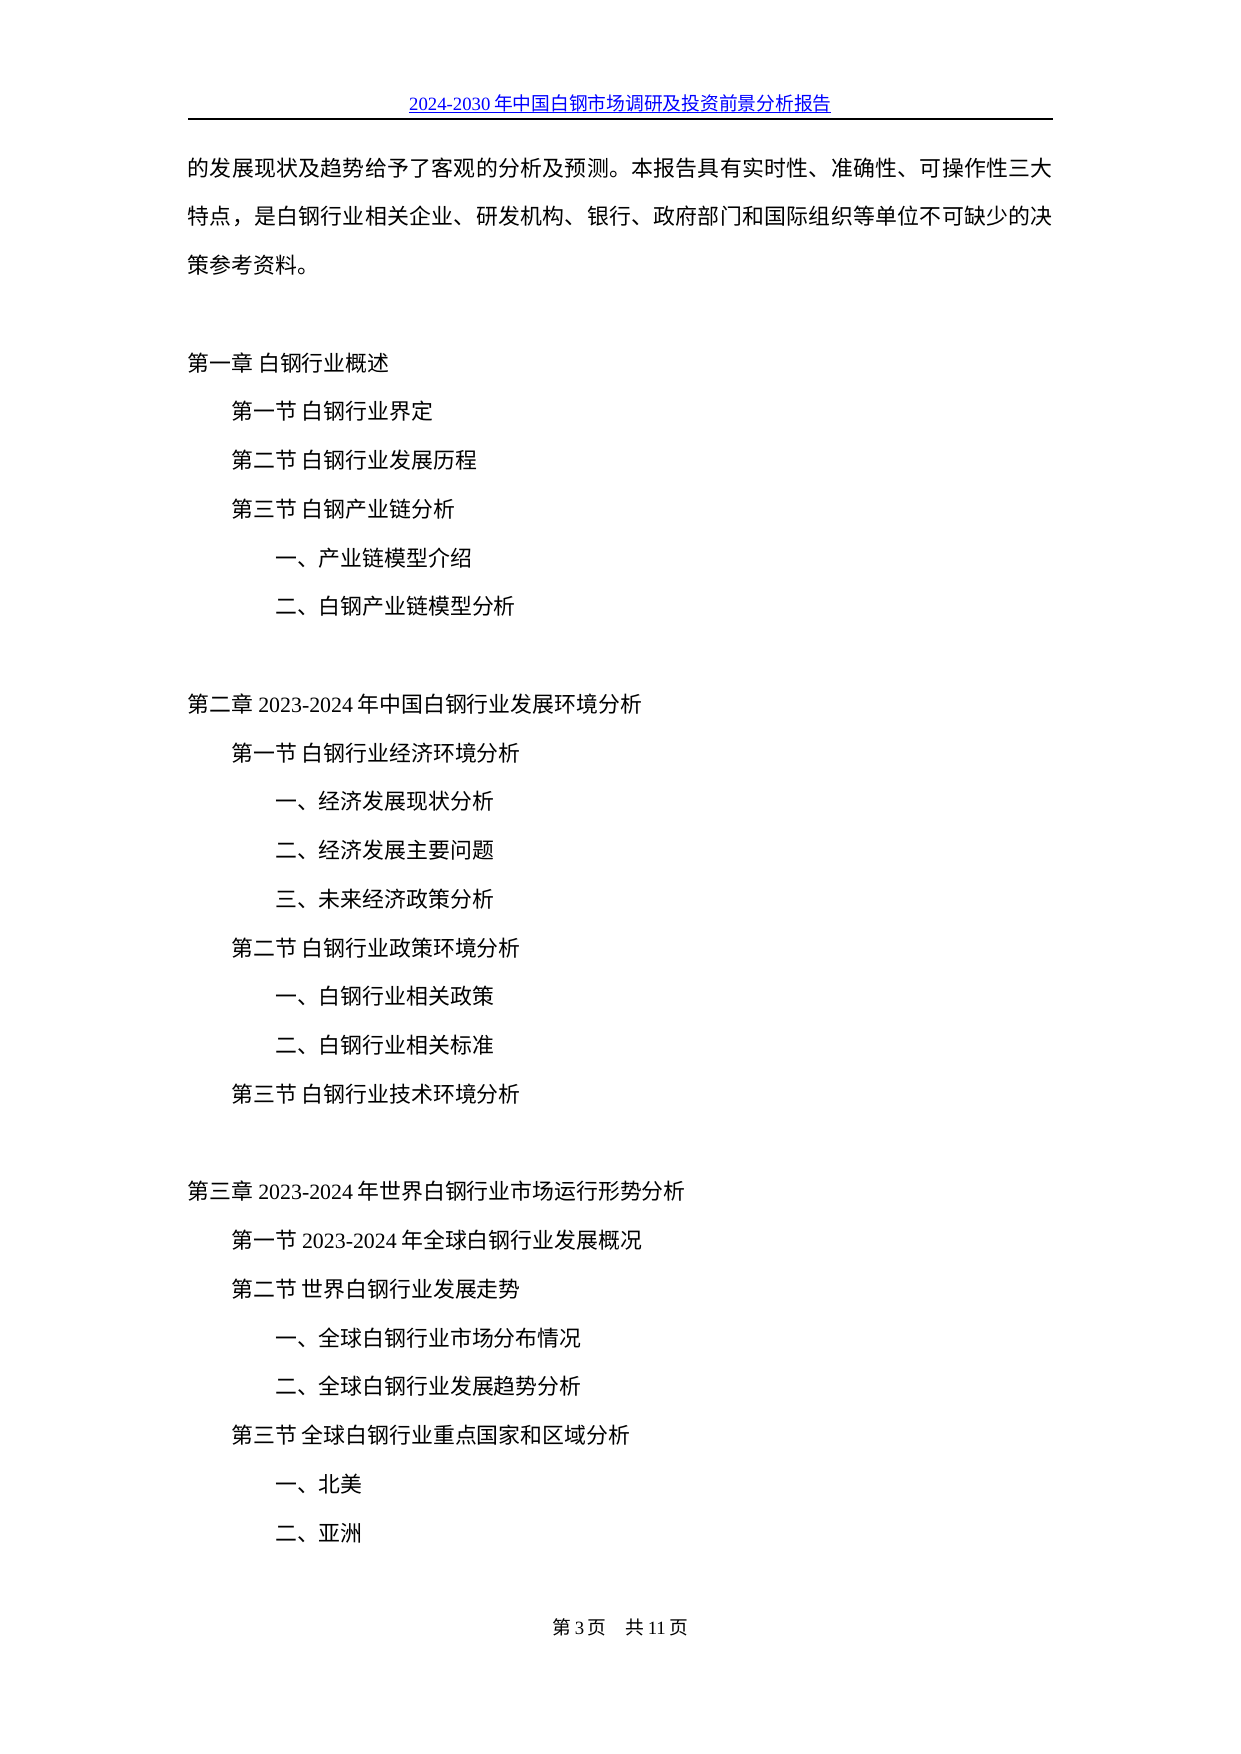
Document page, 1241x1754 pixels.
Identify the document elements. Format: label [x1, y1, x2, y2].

text [187, 150, 1053, 1548]
